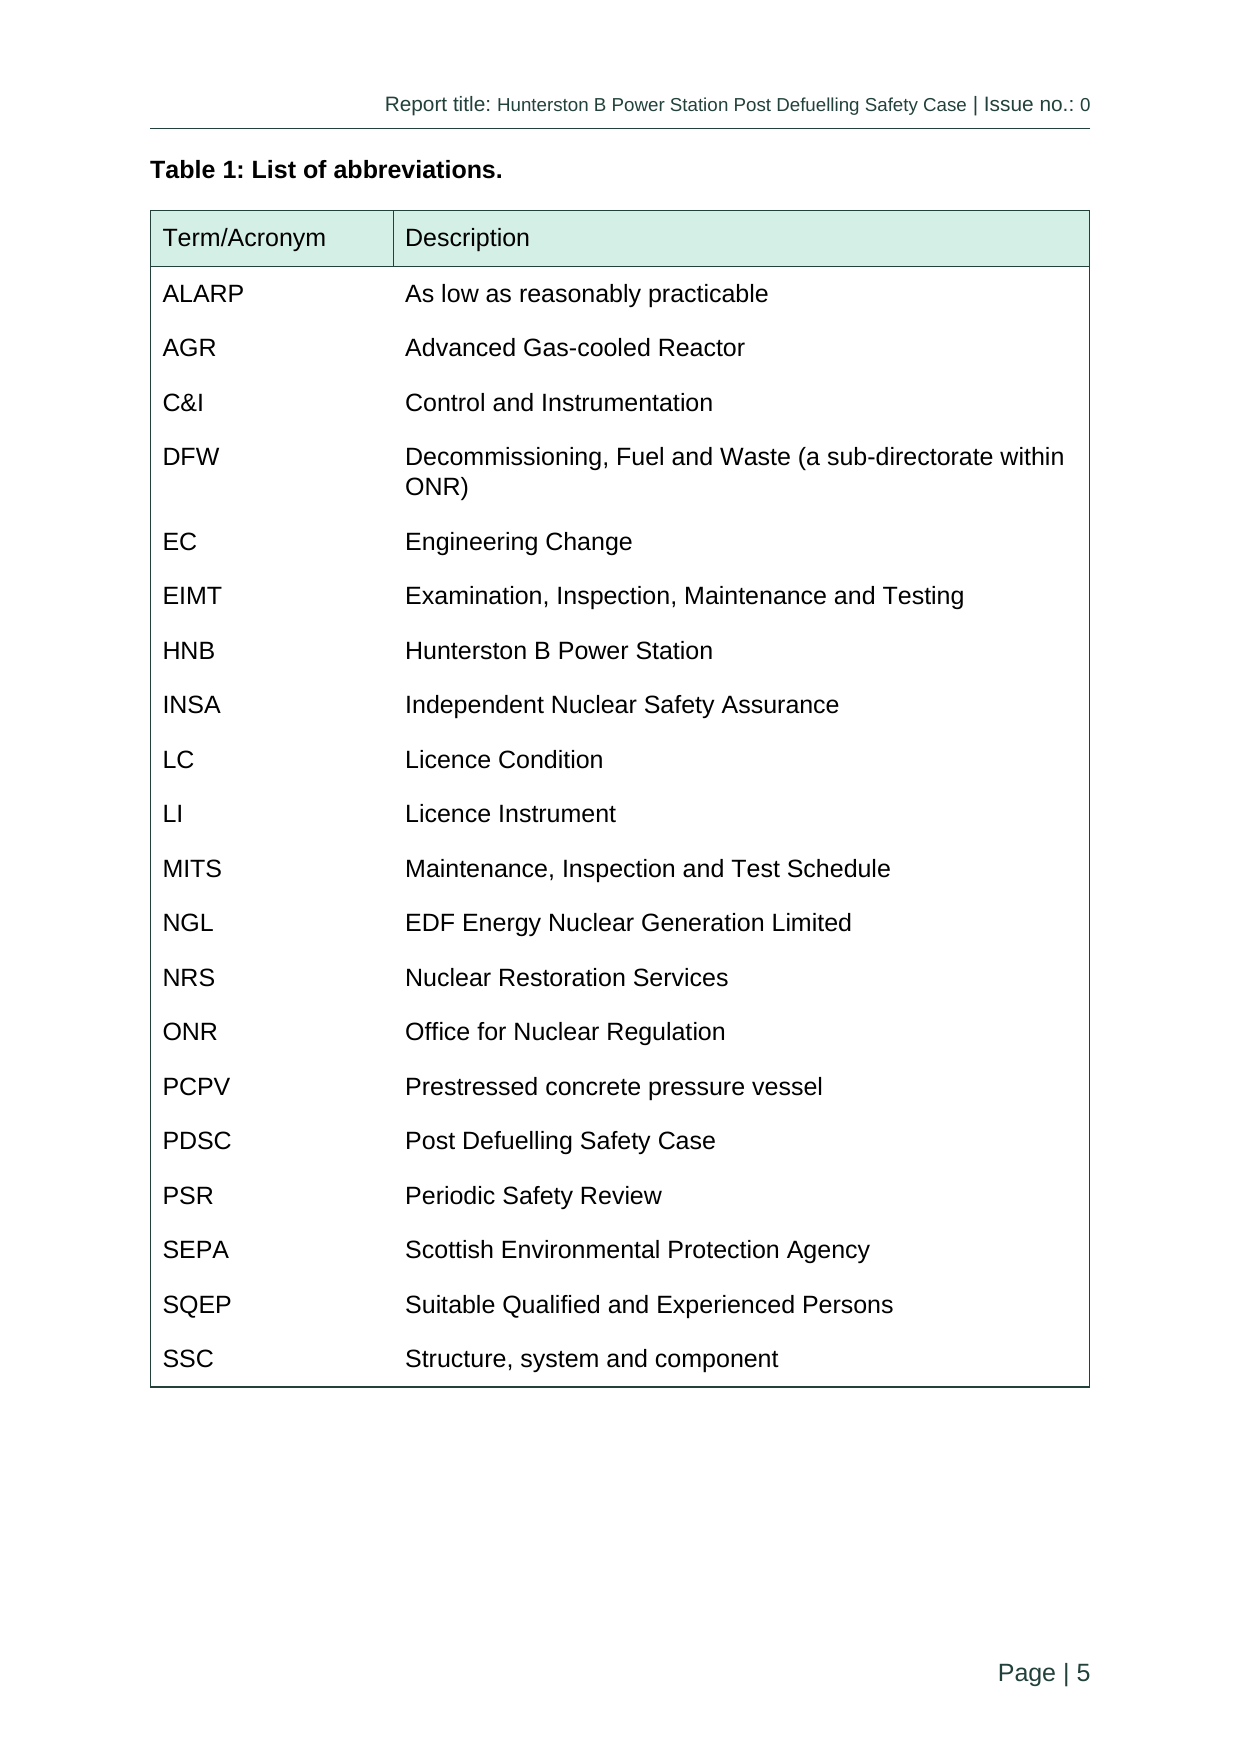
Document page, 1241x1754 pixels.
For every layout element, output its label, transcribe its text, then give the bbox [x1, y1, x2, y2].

table_cell SQEP [151, 1278, 393, 1332]
table_cell Hunterston B Power Station [393, 624, 1089, 678]
table_cell Examination, Inspection, Maintenance and Testing [393, 569, 1089, 624]
table_cell MITS [151, 842, 393, 896]
table_cell Licence Instrument [393, 787, 1089, 842]
table_cell INSA [151, 678, 393, 733]
table_cell DFW [151, 430, 393, 515]
table_cell PCPV [151, 1060, 393, 1114]
text Table 1: List of abbreviations. [150, 155, 1090, 184]
table_cell PDSC [151, 1114, 393, 1168]
table_cell SEPA [151, 1223, 393, 1277]
table_cell SSC [151, 1332, 393, 1386]
table_cell Structure, system and component [393, 1332, 1089, 1386]
table_cell Decommissioning, Fuel and Waste (a sub-directorate within ONR) [393, 430, 1089, 515]
table_cell LC [151, 733, 393, 787]
table_cell Engineering Change [393, 515, 1089, 569]
table_cell Office for Nuclear Regulation [393, 1005, 1089, 1059]
table_cell Licence Condition [393, 733, 1089, 787]
table_cell Nuclear Restoration Services [393, 951, 1089, 1005]
table_cell EC [151, 515, 393, 569]
table_cell HNB [151, 624, 393, 678]
table_cell Periodic Safety Review [393, 1169, 1089, 1223]
table_cell PSR [151, 1169, 393, 1223]
table_cell Control and Instrumentation [393, 376, 1089, 430]
table_cell NGL [151, 896, 393, 951]
table_cell As low as reasonably practicable [393, 267, 1089, 321]
table_cell ONR [151, 1005, 393, 1059]
table_cell Independent Nuclear Safety Assurance [393, 678, 1089, 733]
table_cell Suitable Qualified and Experienced Persons [393, 1278, 1089, 1332]
table_cell EDF Energy Nuclear Generation Limited [393, 896, 1089, 951]
table_cell AGR [151, 321, 393, 376]
table_cell EIMT [151, 569, 393, 624]
table_cell C&I [151, 376, 393, 430]
table_header Description [394, 211, 1089, 266]
table_cell Advanced Gas-cooled Reactor [393, 321, 1089, 376]
table_cell Prestressed concrete pressure vessel [393, 1060, 1089, 1114]
table_cell NRS [151, 951, 393, 1005]
table_header Term/Acronym [151, 211, 393, 266]
table_cell Post Defuelling Safety Case [393, 1114, 1089, 1168]
table_cell ALARP [151, 267, 393, 321]
table_cell Scottish Environmental Protection Agency [393, 1223, 1089, 1277]
table_cell Maintenance, Inspection and Test Schedule [393, 842, 1089, 896]
table_cell LI [151, 787, 393, 842]
